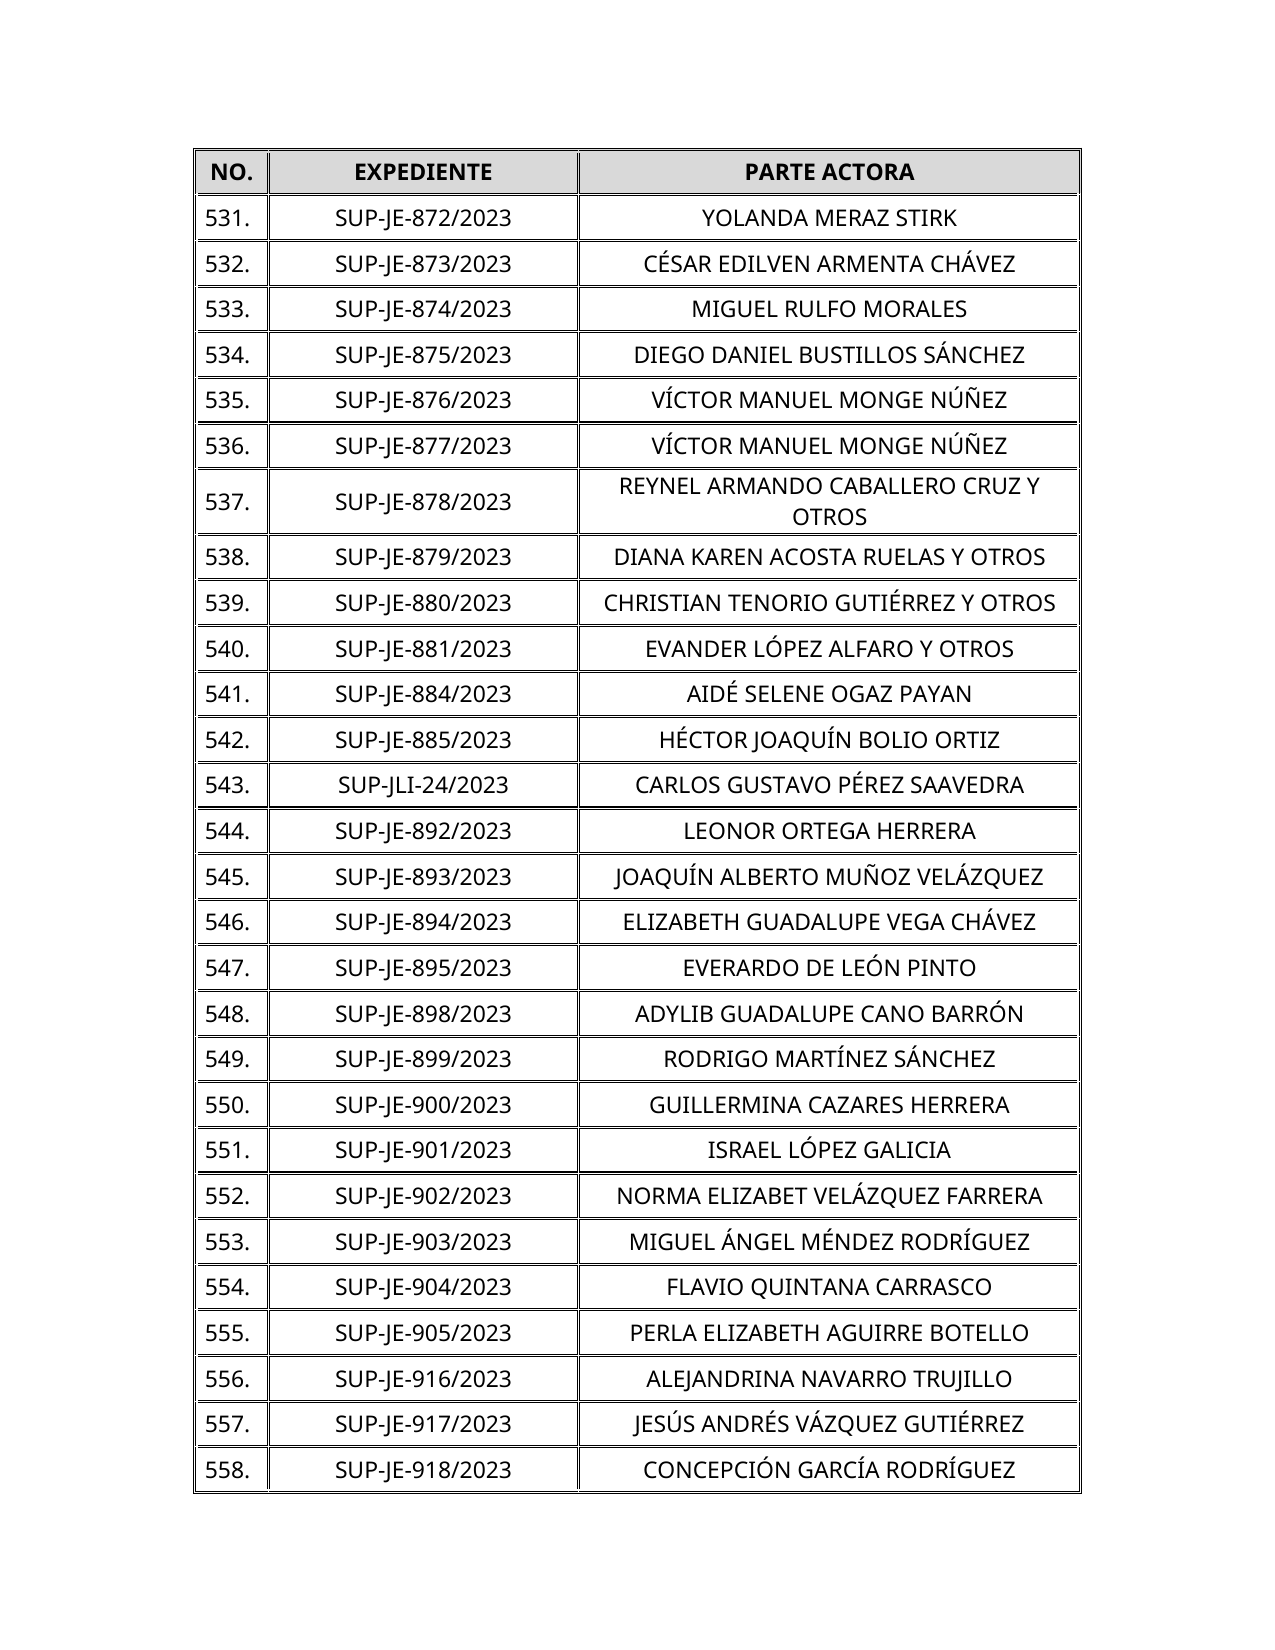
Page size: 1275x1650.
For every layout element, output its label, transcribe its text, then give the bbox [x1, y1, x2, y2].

table_cell [195, 330, 268, 376]
table_cell [195, 852, 268, 898]
table_cell SUP-JE-898/2023 [270, 992, 577, 1034]
table_cell SUP-JE-917/2023 [270, 1403, 577, 1445]
table_cell SUP-JE-892/2023 [270, 810, 577, 852]
table_cell SUP-JE-899/2023 [270, 1038, 577, 1080]
table_cell ALEJANDRINA NAVARRO TRUJILLO [578, 1354, 1081, 1399]
table_header EXPEDIENTE [268, 151, 578, 193]
table_cell [195, 1354, 268, 1399]
table_cell SUP-JE-916/2023 [270, 1357, 577, 1399]
table_cell [196, 1126, 267, 1171]
table_cell ISRAEL LÓPEZ GALICIA [580, 1126, 1079, 1171]
table_cell [195, 715, 268, 761]
table_cell SUP-JE-876/2023 [270, 379, 577, 421]
table_cell [196, 421, 267, 467]
table_cell SUP-JE-893/2023 [270, 855, 577, 898]
table_cell [195, 1308, 268, 1354]
table_cell SUP-JE-880/2023 [270, 581, 577, 624]
table_cell VÍCTOR MANUEL MONGE NÚÑEZ [580, 376, 1079, 421]
table_cell SUP-JE-872/2023 [270, 196, 577, 239]
table_cell [195, 467, 268, 533]
table_cell AIDÉ SELENE OGAZ PAYAN [580, 670, 1079, 715]
table_cell [195, 578, 268, 624]
table_cell SUP-JE-895/2023 [270, 946, 577, 989]
table_cell [196, 806, 267, 852]
table_cell SUP-JE-879/2023 [270, 536, 577, 578]
table_cell SUP-JE-878/2023 [270, 470, 577, 533]
table_cell SUP-JE-877/2023 [270, 425, 577, 467]
table_cell ELIZABETH GUADALUPE VEGA CHÁVEZ [580, 898, 1079, 943]
table_cell [196, 533, 267, 578]
table_cell SUP-JE-900/2023 [270, 1083, 577, 1126]
table_header PARTE ACTORA [578, 151, 1079, 193]
table_cell RODRIGO MARTÍNEZ SÁNCHEZ [580, 1035, 1079, 1080]
table_cell SUP-JE-875/2023 [270, 333, 577, 376]
table_cell GUILLERMINA CAZARES HERRERA [578, 1080, 1081, 1126]
table_cell YOLANDA MERAZ STIRK [578, 193, 1081, 239]
table_cell [195, 239, 268, 284]
table_cell [195, 1080, 268, 1126]
table_cell JESÚS ANDRÉS VÁZQUEZ GUTIÉRREZ [580, 1400, 1079, 1445]
table_cell SUP-JE-903/2023 [270, 1220, 577, 1263]
table_cell LEONOR ORTEGA HERRERA [580, 806, 1079, 852]
table_cell SUP-JE-881/2023 [270, 627, 577, 669]
table_cell [195, 989, 268, 1034]
table_cell CÉSAR EDILVEN ARMENTA CHÁVEZ [578, 239, 1081, 284]
table_cell [195, 193, 268, 239]
table_cell CONCEPCIÓN GARCÍA RODRÍGUEZ [578, 1445, 1081, 1491]
table_cell JOAQUÍN ALBERTO MUÑOZ VELÁZQUEZ [578, 852, 1081, 898]
table_cell [196, 670, 267, 715]
table_cell DIEGO DANIEL BUSTILLOS SÁNCHEZ [578, 330, 1081, 376]
table_cell [196, 376, 267, 421]
table_cell [196, 1171, 267, 1217]
table_cell [195, 1445, 268, 1491]
table_cell VÍCTOR MANUEL MONGE NÚÑEZ [580, 421, 1079, 467]
table_cell [196, 898, 267, 943]
table_cell CARLOS GUSTAVO PÉREZ SAAVEDRA [580, 761, 1079, 806]
table_cell [196, 761, 267, 806]
table_cell SUP-JE-873/2023 [270, 242, 577, 284]
table_header NO. [196, 151, 268, 193]
table_cell NORMA ELIZABET VELÁZQUEZ FARRERA [580, 1171, 1079, 1217]
table_cell EVANDER LÓPEZ ALFARO Y OTROS [578, 624, 1081, 669]
table_cell MIGUEL RULFO MORALES [580, 285, 1079, 330]
table_cell FLAVIO QUINTANA CARRASCO [580, 1263, 1079, 1308]
table_cell [196, 1035, 267, 1080]
table_cell REYNEL ARMANDO CABALLERO CRUZ Y OTROS [578, 467, 1081, 533]
table_cell SUP-JE-918/2023 [268, 1448, 578, 1491]
table_cell PERLA ELIZABETH AGUIRRE BOTELLO [578, 1308, 1081, 1354]
table_cell SUP-JE-904/2023 [270, 1266, 577, 1308]
table_cell MIGUEL ÁNGEL MÉNDEZ RODRÍGUEZ [578, 1217, 1081, 1263]
table_cell SUP-JE-874/2023 [270, 288, 577, 330]
table_cell SUP-JE-905/2023 [270, 1311, 577, 1354]
table_cell [195, 1217, 268, 1263]
table_cell SUP-JE-885/2023 [270, 718, 577, 761]
table_cell [196, 1263, 267, 1308]
table_cell SUP-JE-894/2023 [270, 901, 577, 943]
table_cell [195, 624, 268, 669]
table_cell SUP-JE-901/2023 [270, 1129, 577, 1171]
table_cell [196, 1400, 267, 1445]
table_cell [195, 943, 268, 989]
table_cell ADYLIB GUADALUPE CANO BARRÓN [578, 989, 1081, 1034]
table_cell EVERARDO DE LEÓN PINTO [578, 943, 1081, 989]
table_cell HÉCTOR JOAQUÍN BOLIO ORTIZ [578, 715, 1081, 761]
table_cell SUP-JLI-24/2023 [270, 764, 577, 806]
table_cell DIANA KAREN ACOSTA RUELAS Y OTROS [580, 533, 1079, 578]
table_cell [196, 285, 267, 330]
table_cell CHRISTIAN TENORIO GUTIÉRREZ Y OTROS [578, 578, 1081, 624]
table_cell SUP-JE-884/2023 [270, 673, 577, 715]
table_cell SUP-JE-902/2023 [270, 1175, 577, 1217]
